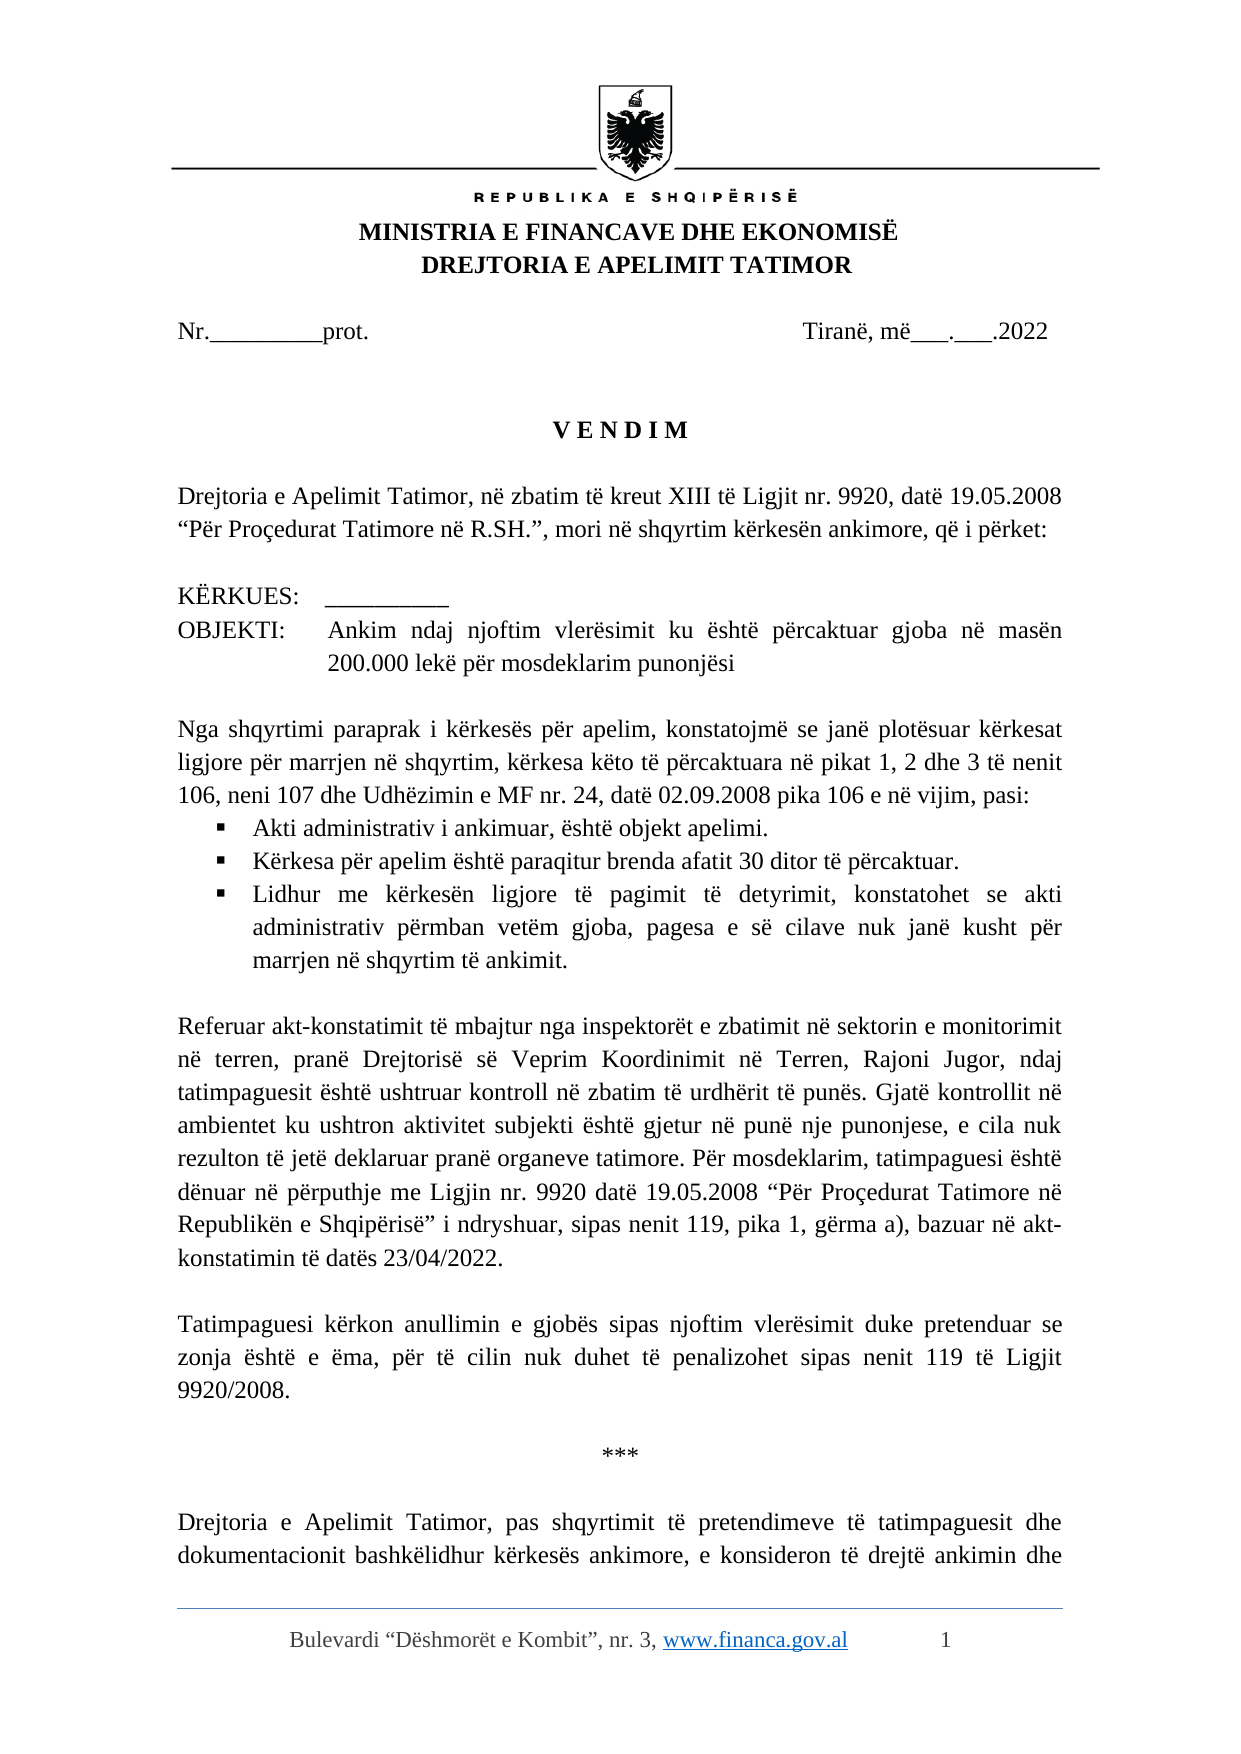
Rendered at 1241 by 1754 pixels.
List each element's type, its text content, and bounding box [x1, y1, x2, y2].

list Akti administrativ i ankimuar, është objekt apelimi. [215, 813, 1063, 842]
text Nga shqyrtimi paraprak i kërkesës për apelim, konstatojmë se janë plotësuar kërkesat ligjore për marrjen në shqyrtim, kërkesa këto të përcaktuara në pikat 1, 2 dhe 3 të nenit 106, neni 107 dhe Udhëzimin e MF nr. 24, datë 02.09.2008 pika 106 e në vijim, pasi: [177, 714, 1063, 809]
text *** [177, 1441, 1063, 1469]
text Tatimpaguesi kërkon anullimin e gjobës sipas njoftim vlerësimit duke pretenduar se zonja është e ëma, për të cilin nuk duhet të penalizohet sipas nenit 119 të Ligjit 9920/2008. [177, 1309, 1063, 1403]
text Nr._________prot. Tiranë, më___.___.2022 [177, 316, 1063, 345]
list Lidhur me kërkesën ligjore të pagimit të detyrimit, konstatohet se akti administrativ përmban vetëm gjoba, pagesa e së cilave nuk janë kusht për marrjen në shqyrtim të ankimit. [215, 879, 1063, 974]
picture [94, 71, 1175, 213]
text DREJTORIA E APELIMIT TATIMOR [327, 250, 1063, 279]
text MINISTRIA E FINANCAVE DHE EKONOMISË [327, 213, 1063, 246]
list Kërkesa për apelim është paraqitur brenda afatit 30 ditor të përcaktuar. [215, 846, 1063, 875]
text V E N D I M [177, 415, 1063, 444]
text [177, 1507, 1063, 1568]
text OBJEKTI: Ankim ndaj njoftim vlerësimit ku është përcaktuar gjoba në masën 200.000 lekë për mosdeklarim punonjësi [177, 615, 1063, 677]
text Referuar akt-konstatimit të mbajtur nga inspektorët e zbatimit në sektorin e monitorimit në terren, pranë Drejtorisë së Veprim Koordinimit në Terren, Rajoni Jugor, ndaj tatimpaguesit është ushtruar kontroll në zbatim të urdhërit të punës. Gjatë kontrollit në ambientet ku ushtron aktivitet subjekti është gjetur në punë nje punonjese, e cila nuk rezulton të jetë deklaruar pranë organeve tatimore. Për mosdeklarim, tatimpaguesi është dënuar në përputhje me Ligjin nr. 9920 datë 19.05.2008 “Për Proçedurat Tatimore në Republikën e Shqipërisë” i ndryshuar, sipas nenit 119, pika 1, gërma a), bazuar në akt-konstatimin të datës 23/04/2022. [177, 1011, 1063, 1271]
text KËRKUES: __________ [177, 580, 1063, 611]
text Drejtoria e Apelimit Tatimor, në zbatim të kreut XIII të Ligjit nr. 9920, datë 19.05.2008 “Për Proçedurat Tatimore në R.SH.”, mori në shqyrtim kërkesën ankimore, që i përket: [177, 481, 1063, 543]
